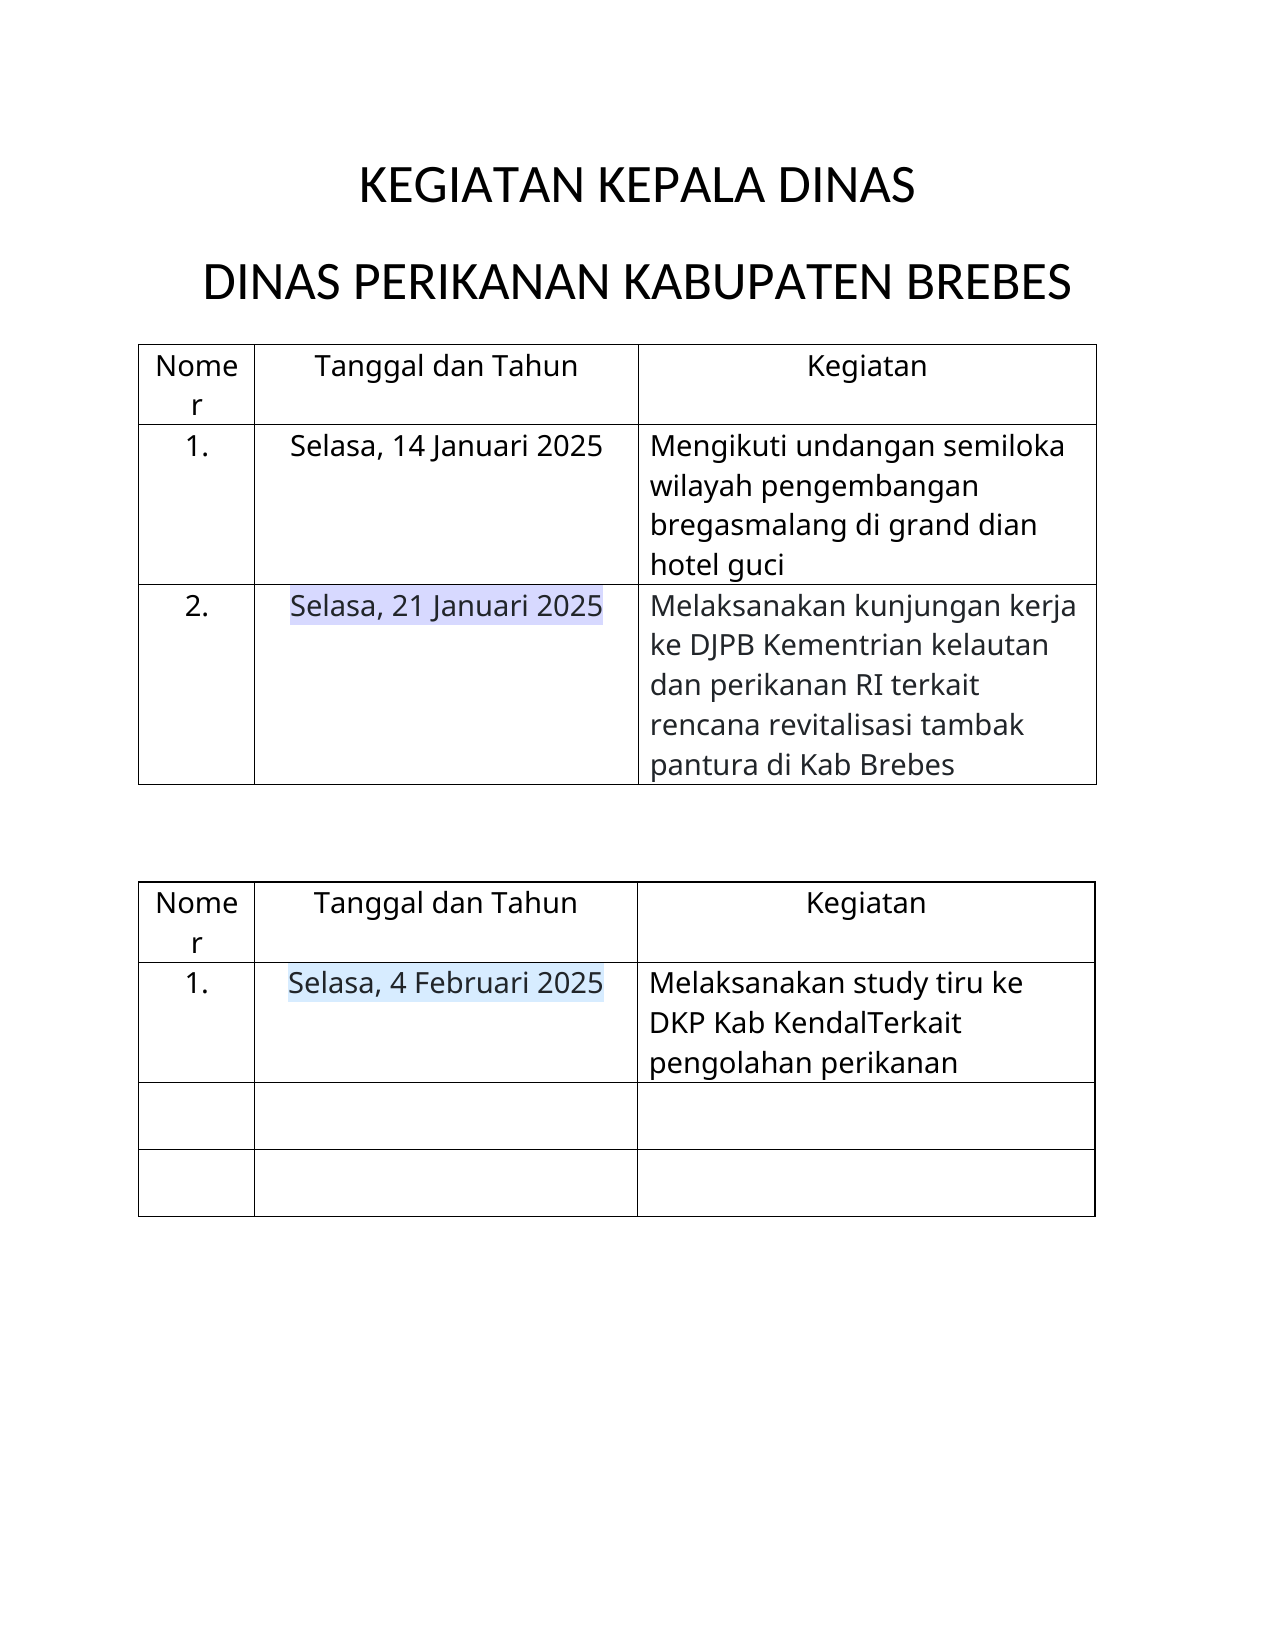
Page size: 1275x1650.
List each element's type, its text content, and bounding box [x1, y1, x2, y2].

table_cell Selasa, 21 Januari 2025 [255, 585, 638, 783]
table_header Nomer [139, 345, 254, 424]
table_header Tanggal dan Tahun [255, 345, 638, 424]
table_cell [139, 1150, 254, 1216]
table_cell Selasa, 4 Februari 2025 [255, 963, 637, 1082]
table_header Tanggal dan Tahun [255, 883, 637, 962]
text KEGIATAN KEPALA DINAS [150, 150, 1125, 216]
text DINAS PERIKANAN KABUPATEN BREBES [150, 247, 1125, 313]
table_cell [255, 1083, 637, 1149]
table_cell [255, 1150, 637, 1216]
table_cell Melaksanakan study tiru ke DKP Kab KendalTerkait pengolahan perikanan [638, 963, 1094, 1082]
table_cell Selasa, 14 Januari 2025 [255, 425, 638, 584]
table_cell Melaksanakan kunjungan kerja ke DJPB Kementrian kelautan dan perikanan RI terkait rencana revitalisasi tambak pantura di Kab Brebes [639, 585, 1096, 783]
table_cell [638, 1083, 1094, 1149]
table_header Kegiatan [639, 345, 1096, 424]
table_cell Mengikuti undangan semiloka wilayah pengembangan bregasmalang di grand dian hotel guci [639, 425, 1096, 584]
table_cell [139, 1083, 254, 1149]
table_header Nomer [139, 883, 254, 962]
table_cell 2. [139, 585, 254, 783]
table_header Kegiatan [638, 883, 1094, 962]
table_cell [638, 1150, 1094, 1216]
table_cell 1. [139, 963, 254, 1082]
table_cell 1. [139, 425, 254, 584]
